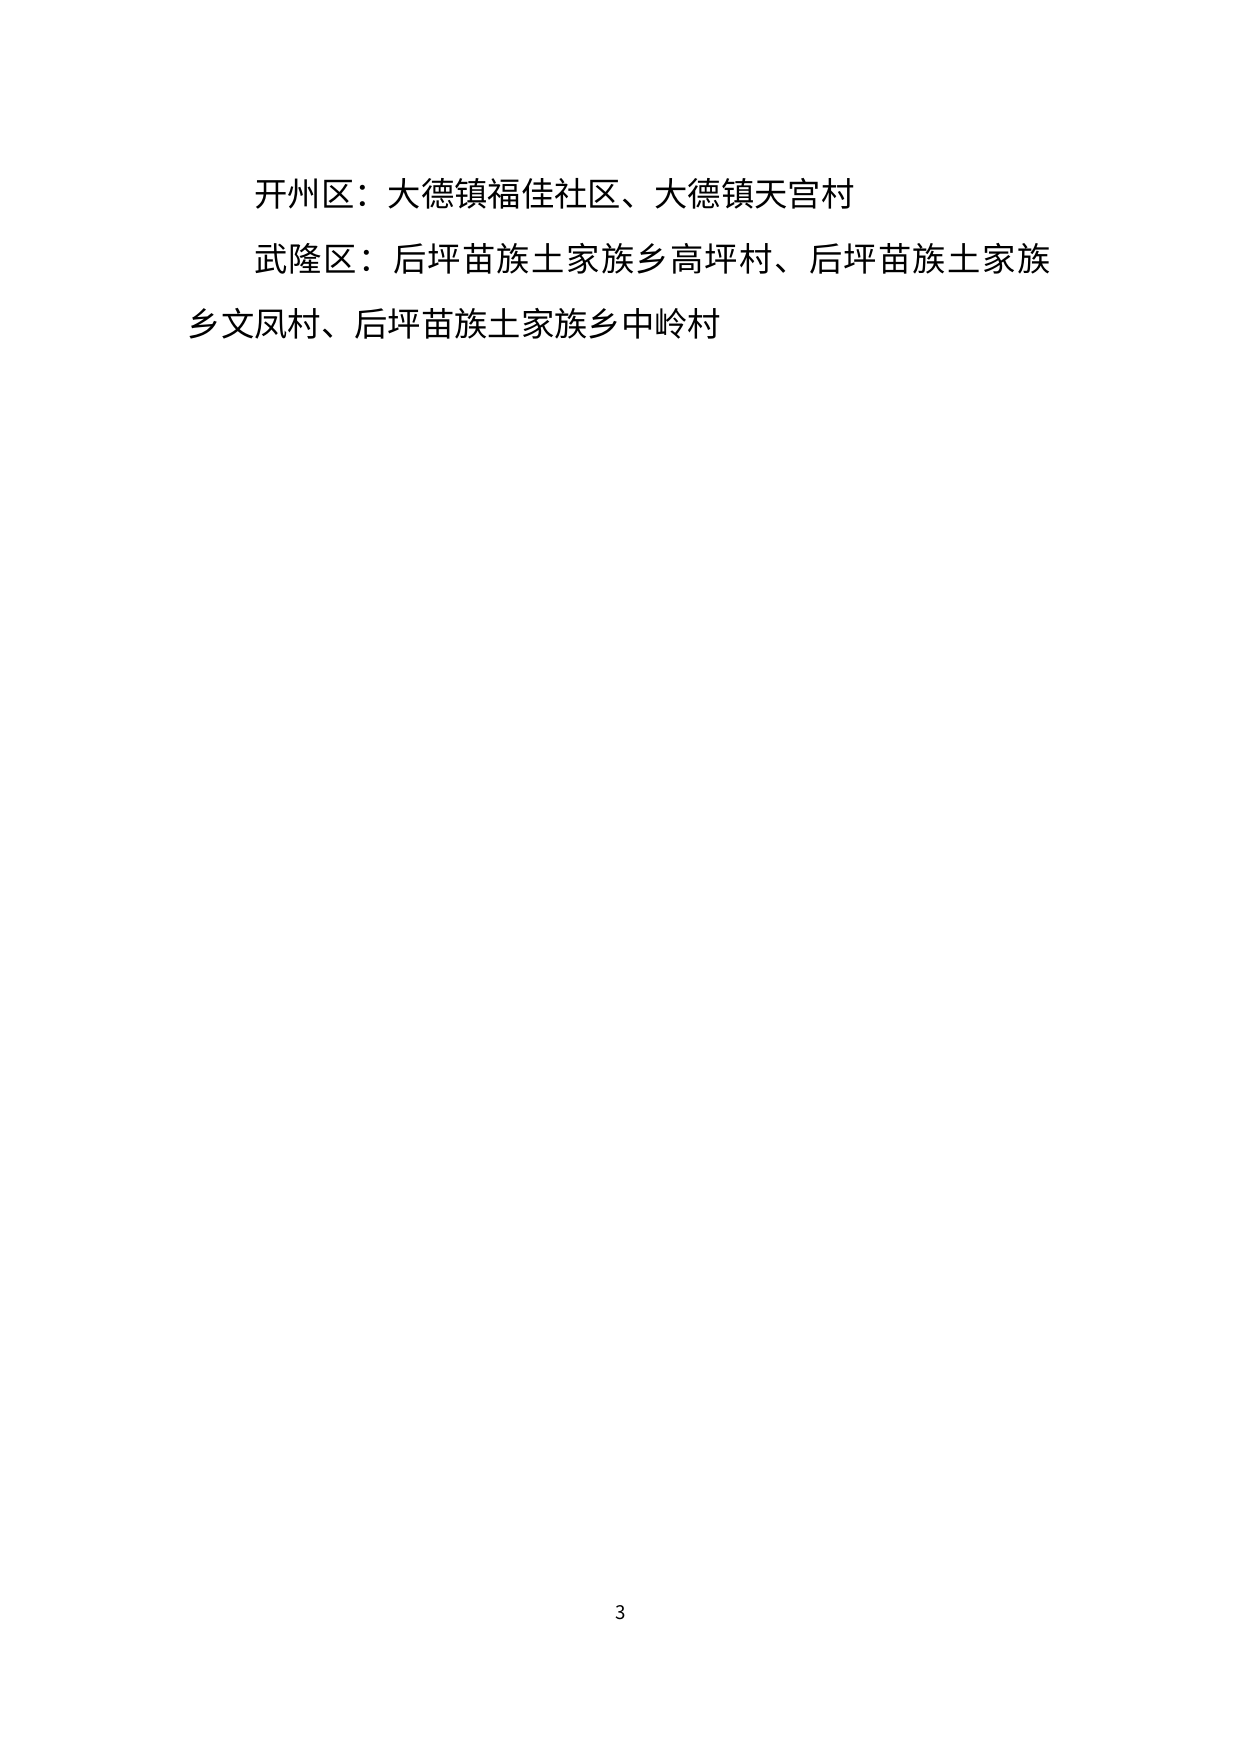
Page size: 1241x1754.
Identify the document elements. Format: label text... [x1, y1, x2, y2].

text 武隆区：后坪苗族土家族乡高坪村、后坪苗族土家族乡文凤村、后坪苗族土家族乡中岭村 [187, 224, 1053, 354]
text 开州区：大德镇福佳社区、大德镇天宫村 [187, 159, 1053, 224]
